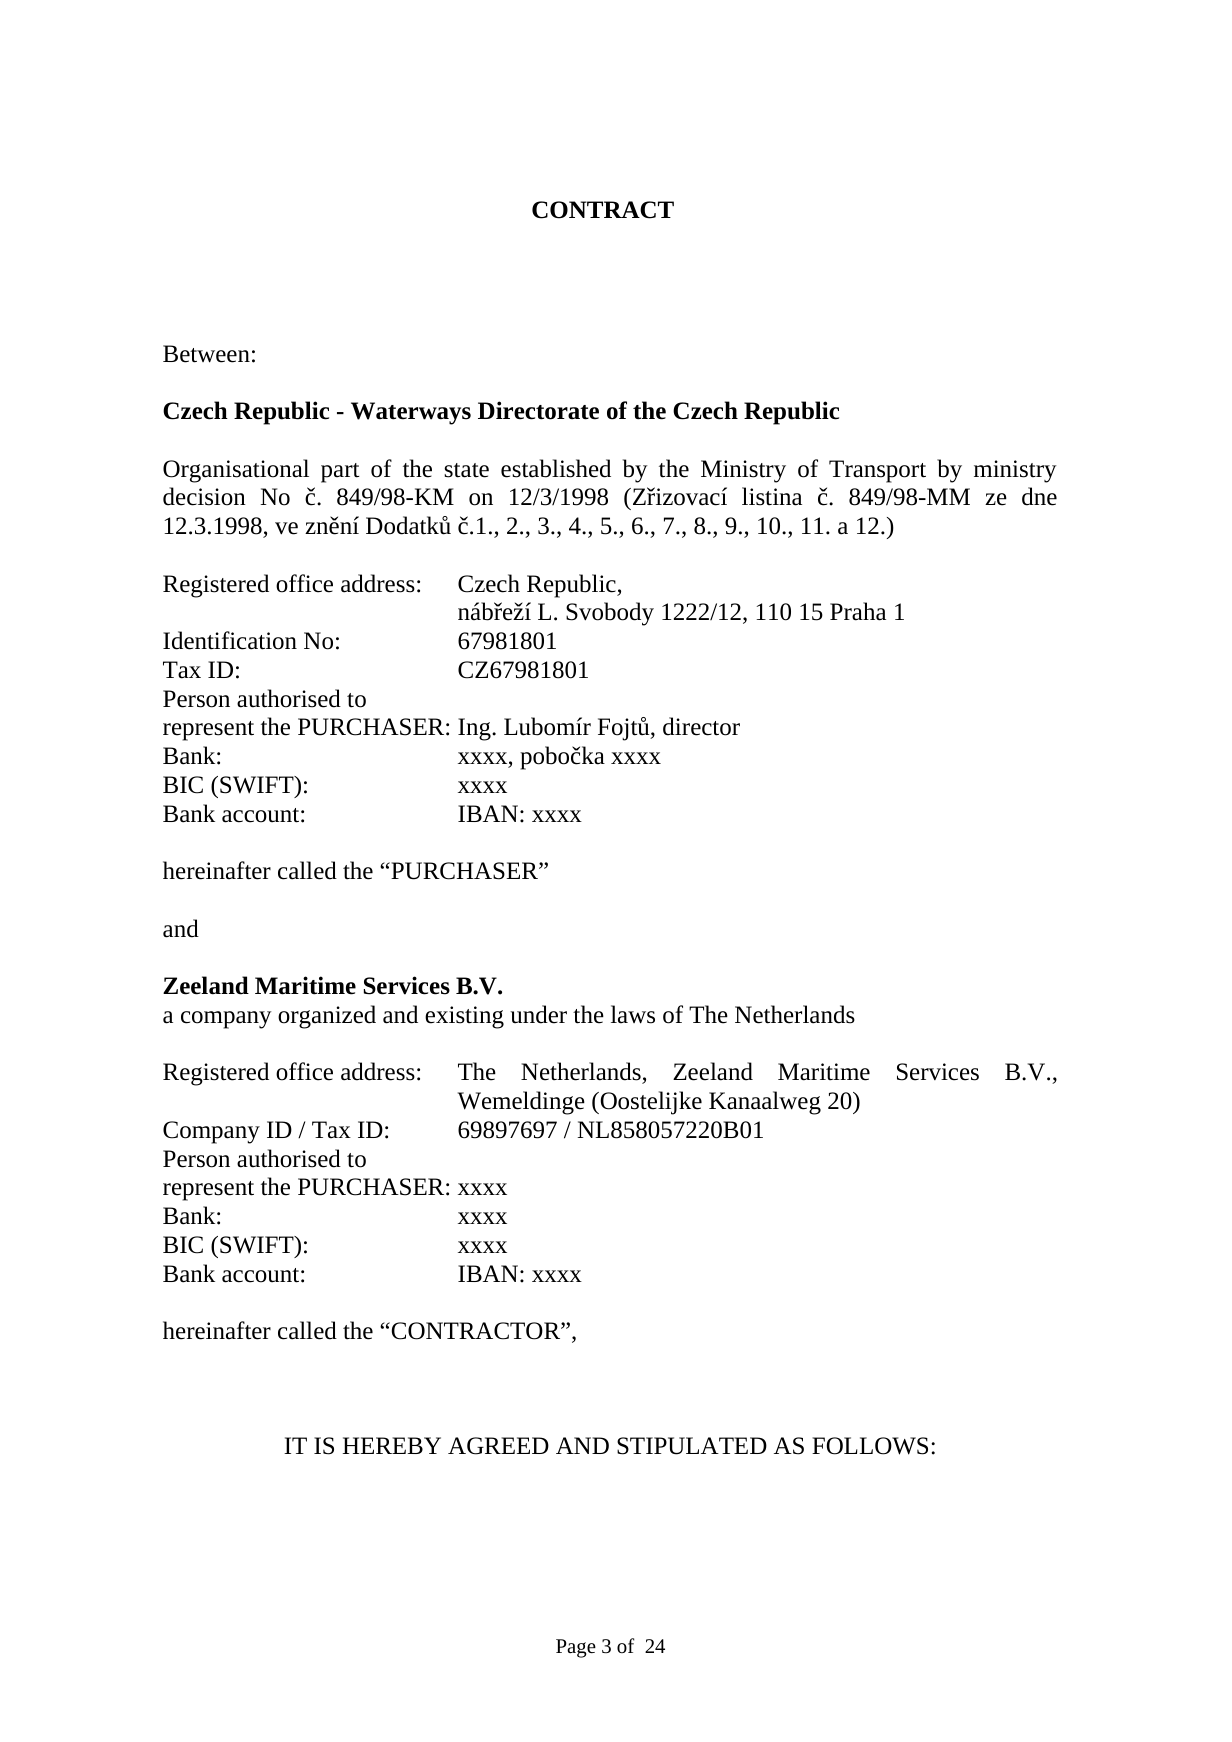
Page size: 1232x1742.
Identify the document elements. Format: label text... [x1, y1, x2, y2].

text Company ID / Tax ID: 69897697 / NL858057220B01 [162, 1115, 1058, 1144]
text Tax ID: CZ67981801 [162, 655, 1058, 684]
text Bank: xxxx [162, 1201, 1058, 1230]
text Between: [162, 339, 1058, 367]
text Person authorised to [162, 684, 1058, 712]
text Bank account: IBAN: xxxx [162, 1259, 1058, 1287]
text Czech Republic - Waterways Directorate of the Czech Republic [162, 396, 1058, 425]
text Organisational part of the state established by the Ministry of Transport by ministry decision No č. 849/98-KM on 12/3/1998 (Zřizovací listina č. 849/98-MM ze dne 12.3.1998, ve znění Dodatků č.1., 2., 3., 4., 5., 6., 7., 8., 9., 10., 11. a 12.) [162, 454, 1058, 540]
text BIC (SWIFT): xxxx [162, 1230, 1058, 1259]
text Registered office address: The Netherlands, Zeeland Maritime Services B.V., Wemeldinge (Oostelijke Kanaalweg 20) [162, 1057, 1058, 1115]
text Bank account: IBAN: xxxx [162, 799, 1058, 827]
text hereinafter called the “CONTRACTOR”, [162, 1316, 1058, 1345]
text CONTRACT [457, 195, 1058, 224]
text BIC (SWIFT): xxxx [162, 770, 1058, 799]
text nábřeží L. Svobody 1222/12, 110 15 Praha 1 [384, 597, 1058, 626]
text Bank: xxxx, pobočka xxxx [162, 741, 1058, 770]
text a company organized and existing under the laws of The Netherlands [162, 1000, 1058, 1029]
text and [162, 914, 1058, 942]
text Person authorised to [162, 1144, 1058, 1172]
text Registered office address: Czech Republic, [162, 569, 1058, 597]
text hereinafter called the “PURCHASER” [162, 856, 1058, 885]
text Identification No: 67981801 [162, 626, 1058, 655]
text Zeeland Maritime Services B.V. [162, 971, 1058, 1000]
text IT IS HEREBY AGREED AND STIPULATED AS FOLLOWS: [162, 1431, 1058, 1460]
text represent the PURCHASER: Ing. Lubomír Fojtů, director [162, 712, 1058, 741]
text represent the PURCHASER: xxxx [162, 1172, 1058, 1201]
